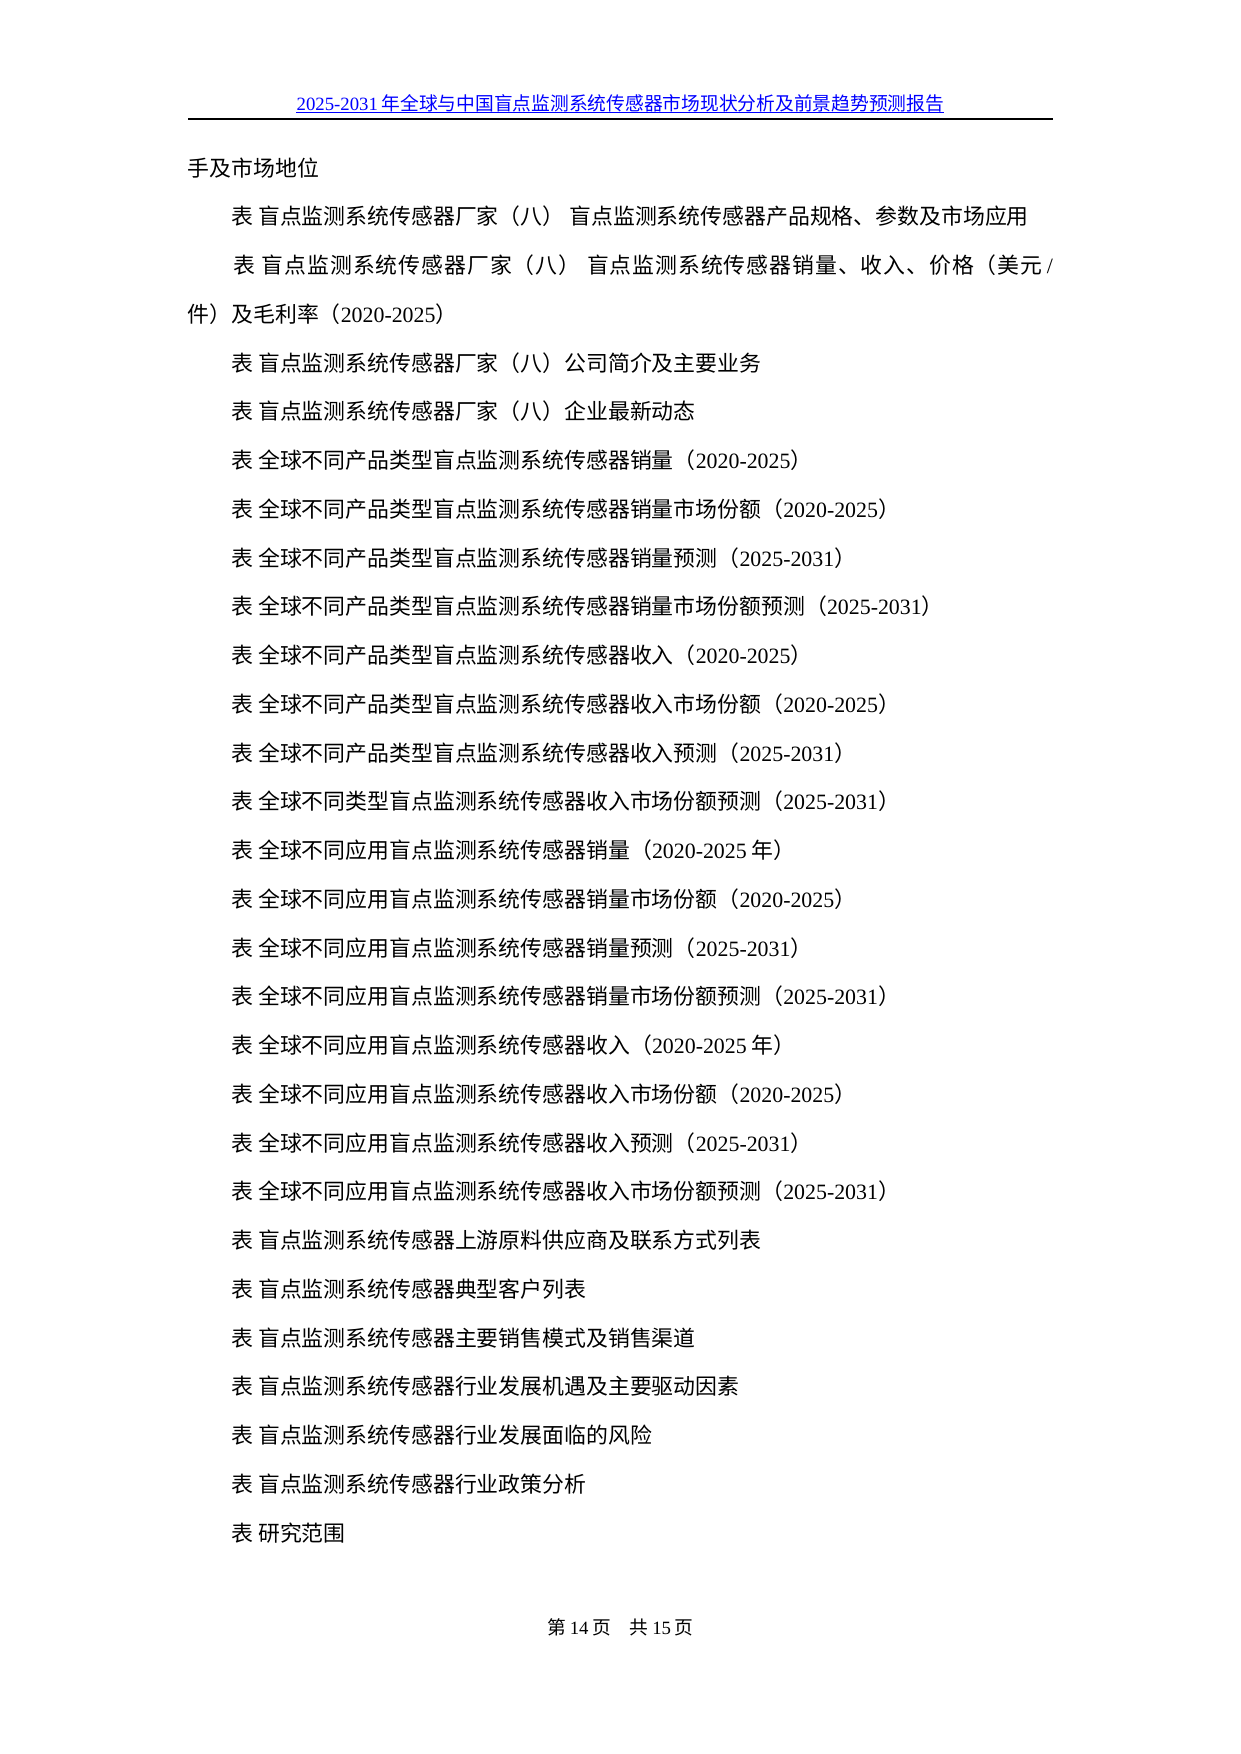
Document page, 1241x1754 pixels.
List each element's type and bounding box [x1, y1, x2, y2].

text [187, 150, 1053, 1548]
